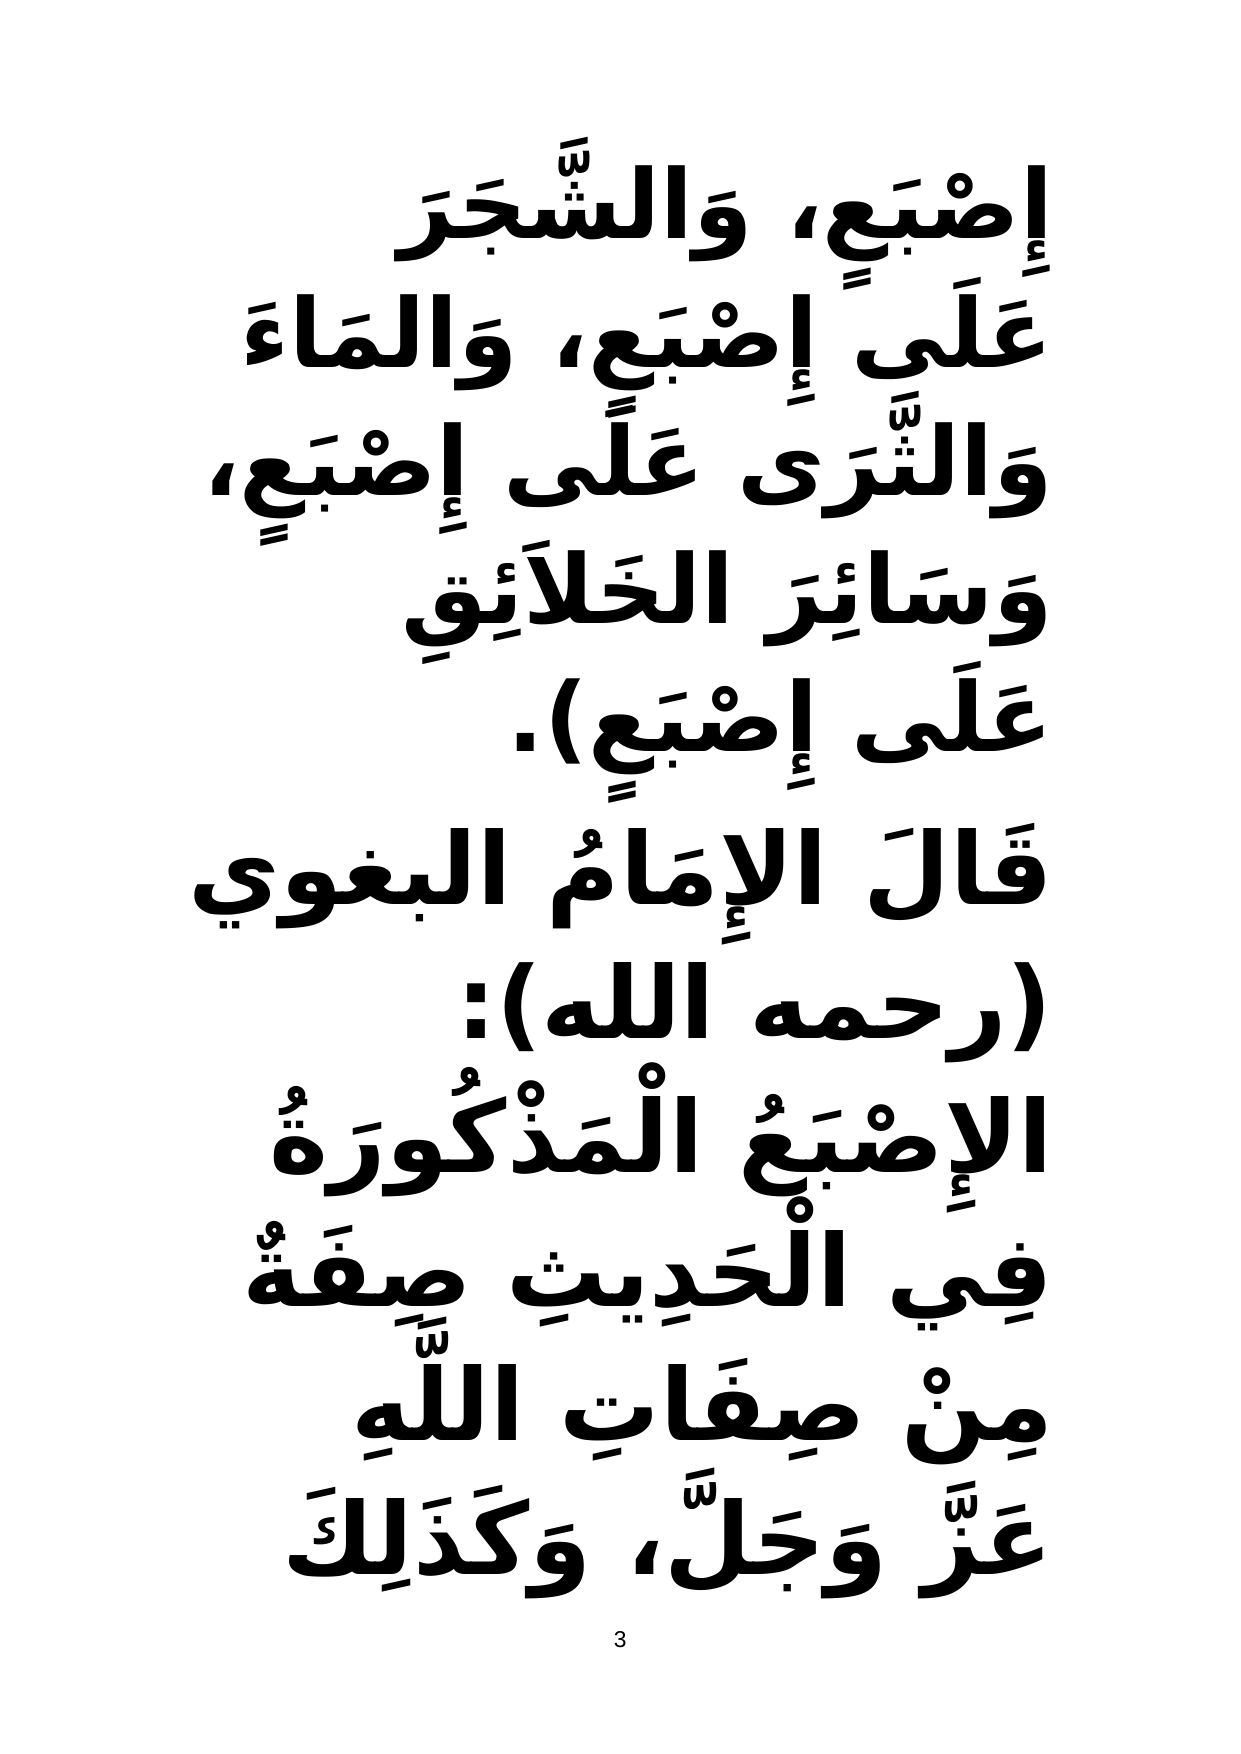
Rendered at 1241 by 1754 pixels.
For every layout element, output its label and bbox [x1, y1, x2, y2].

text [187, 812, 1053, 1598]
text [187, 150, 1053, 774]
